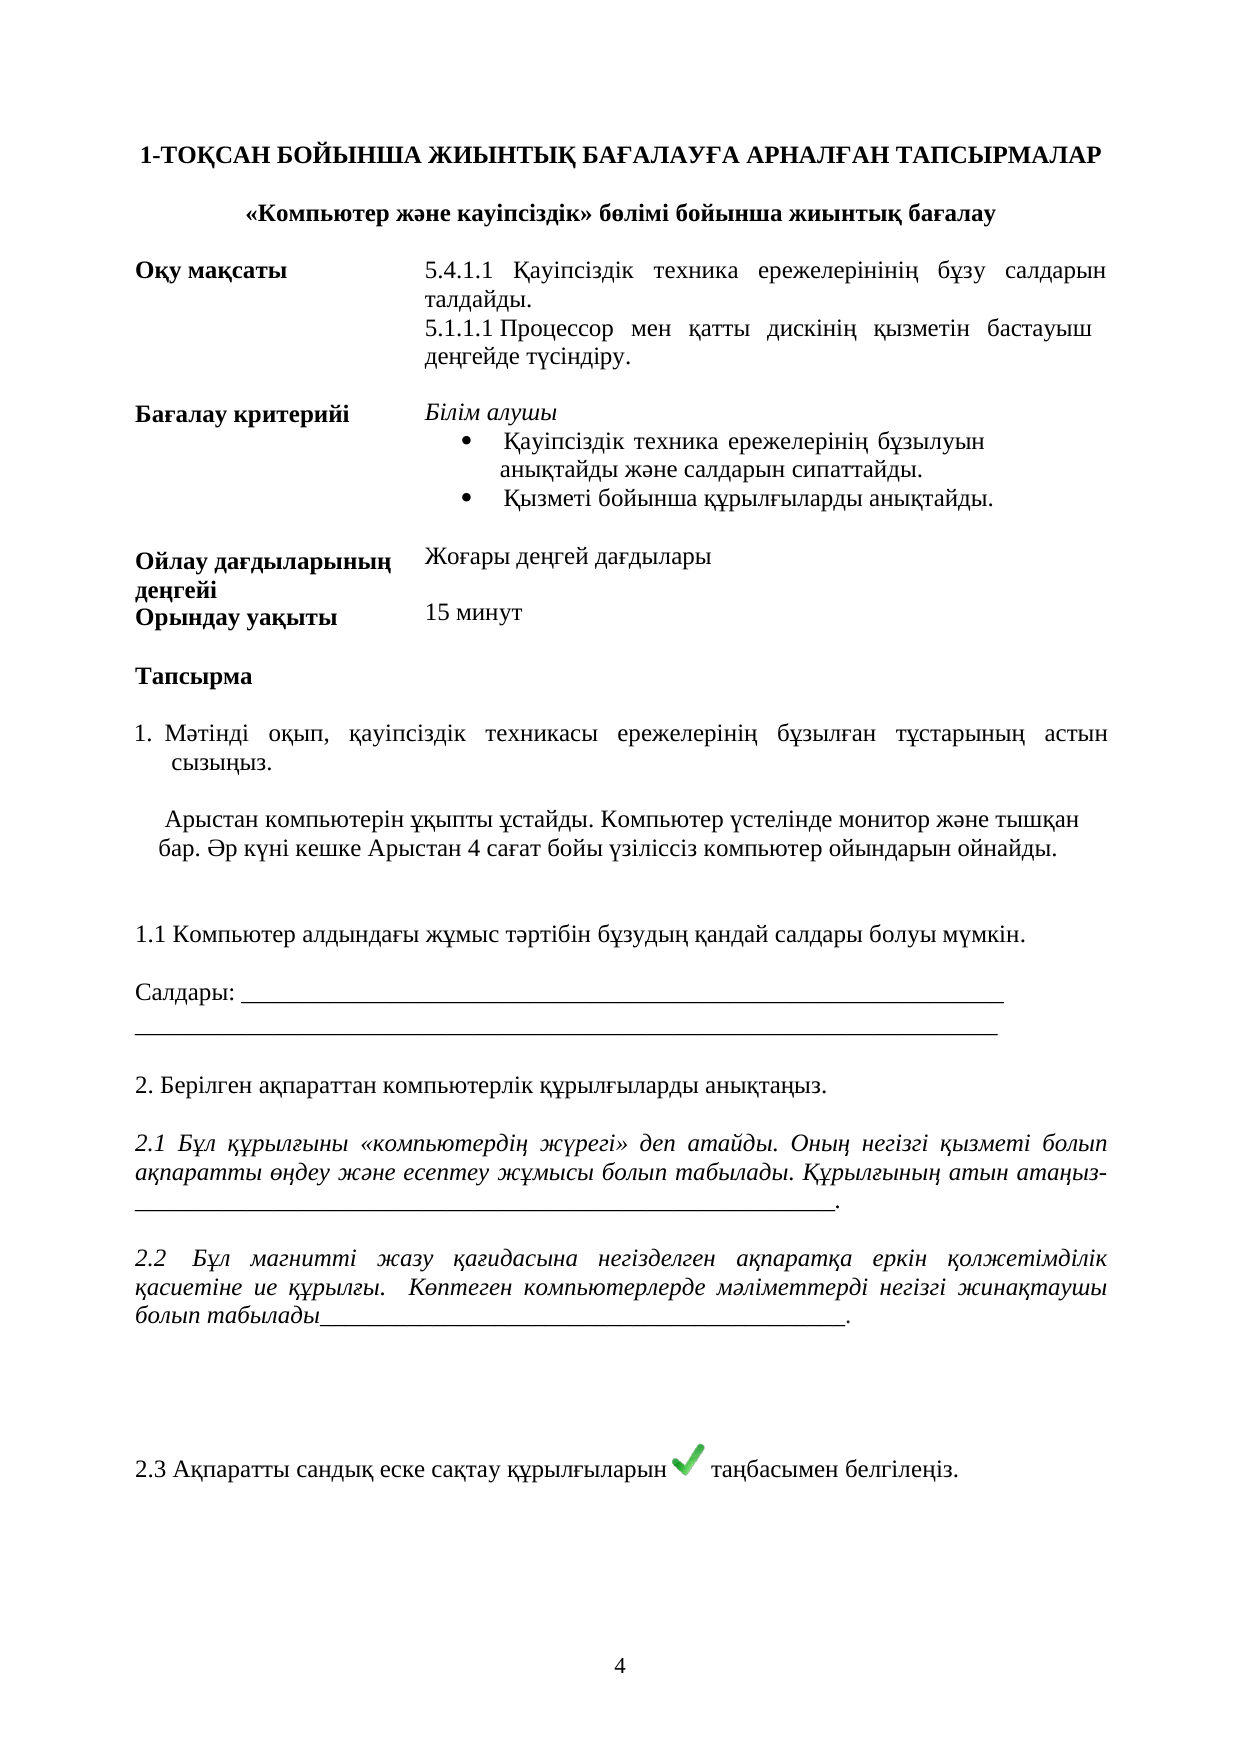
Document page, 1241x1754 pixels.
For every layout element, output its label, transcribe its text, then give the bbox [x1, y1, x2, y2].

text Жоғары деңгей дағдылары [424, 541, 1154, 570]
text 1. Мәтінді оқып, қауіпсіздік техникасы ережелерінің бұзылған тұстарының астын сызыңыз. [134, 718, 1112, 775]
text Тапсырма [135, 661, 1154, 689]
text 5.4.1.1 Қауіпсіздік техника ережелерінінің бұзу салдарын талдайды. [424, 255, 1111, 313]
text Арыстан компьютерін ұқыпты ұстайды. Компьютер үстелінде монитор және тышқан бар. Әр күні кешке Арыстан 4 сағат бойы үзіліссіз компьютер ойындарын ойнайды. [158, 804, 1084, 862]
text Ойлау дағдыларының деңгейі [135, 546, 393, 603]
text Бағалау критерийі [135, 399, 393, 428]
text 2.2 Бұл магнитті жазу қағидасына негізделген ақпаратқа еркін қолжетімділік қасиетіне ие құрылғы. Көптеген компьютерлерде мәліметтерді негізгі жинақтаушы болып табылады__________________________________________. [135, 1243, 1107, 1329]
text Қызметі бойынша құрылғыларды анықтайды. [462, 483, 1154, 512]
text 2.1 Бұл құрылғыны «компьютердің жүрегі» деп атайды. Оның негізгі қызметі болып ақпаратты өңдеу және есептеу жұмысы болып табылады. Құрылғының атын атаңыз-________________________________________________________. [135, 1128, 1107, 1214]
text 1.1 Компьютер алдындағы жұмыс тәртібін бұзудың қандай салдары болуы мүмкін. [135, 919, 1154, 948]
text 4 [614, 1652, 1154, 1679]
picture [672, 1443, 705, 1454]
text 15 минут [424, 599, 1154, 626]
text 2.3 Ақпаратты сандық еске сақтау құрылғыларын таңбасымен белгілеңіз. [135, 1454, 1154, 1483]
text 2. Берілген ақпараттан компьютерлік құрылғыларды анықтаңыз. [135, 1071, 1154, 1099]
text 1-ТОҚСАН БОЙЫНША ЖИЫНТЫҚ БАҒАЛАУҒА АРНАЛҒАН ТАПСЫРМАЛАР [139, 141, 1154, 169]
text Оқу мақсаты [135, 255, 393, 284]
text Қауіпсіздік техника ережелерінің бұзылуын анықтайды және салдарын сипаттайды. [462, 426, 1112, 483]
text «Компьютер және кауіпсіздік» бөлімі бойынша жиынтық бағалау [245, 198, 1154, 227]
text Білім алушы [424, 399, 1154, 426]
text Салдары: _____________________________________________________________ _____________________________________________________________________ [135, 977, 1010, 1038]
text Орындау уақыты [135, 603, 393, 631]
text 5.1.1.1 Процессор мен қатты дискінің қызметін бастауыш деңгейде түсіндіру. [424, 313, 1097, 370]
